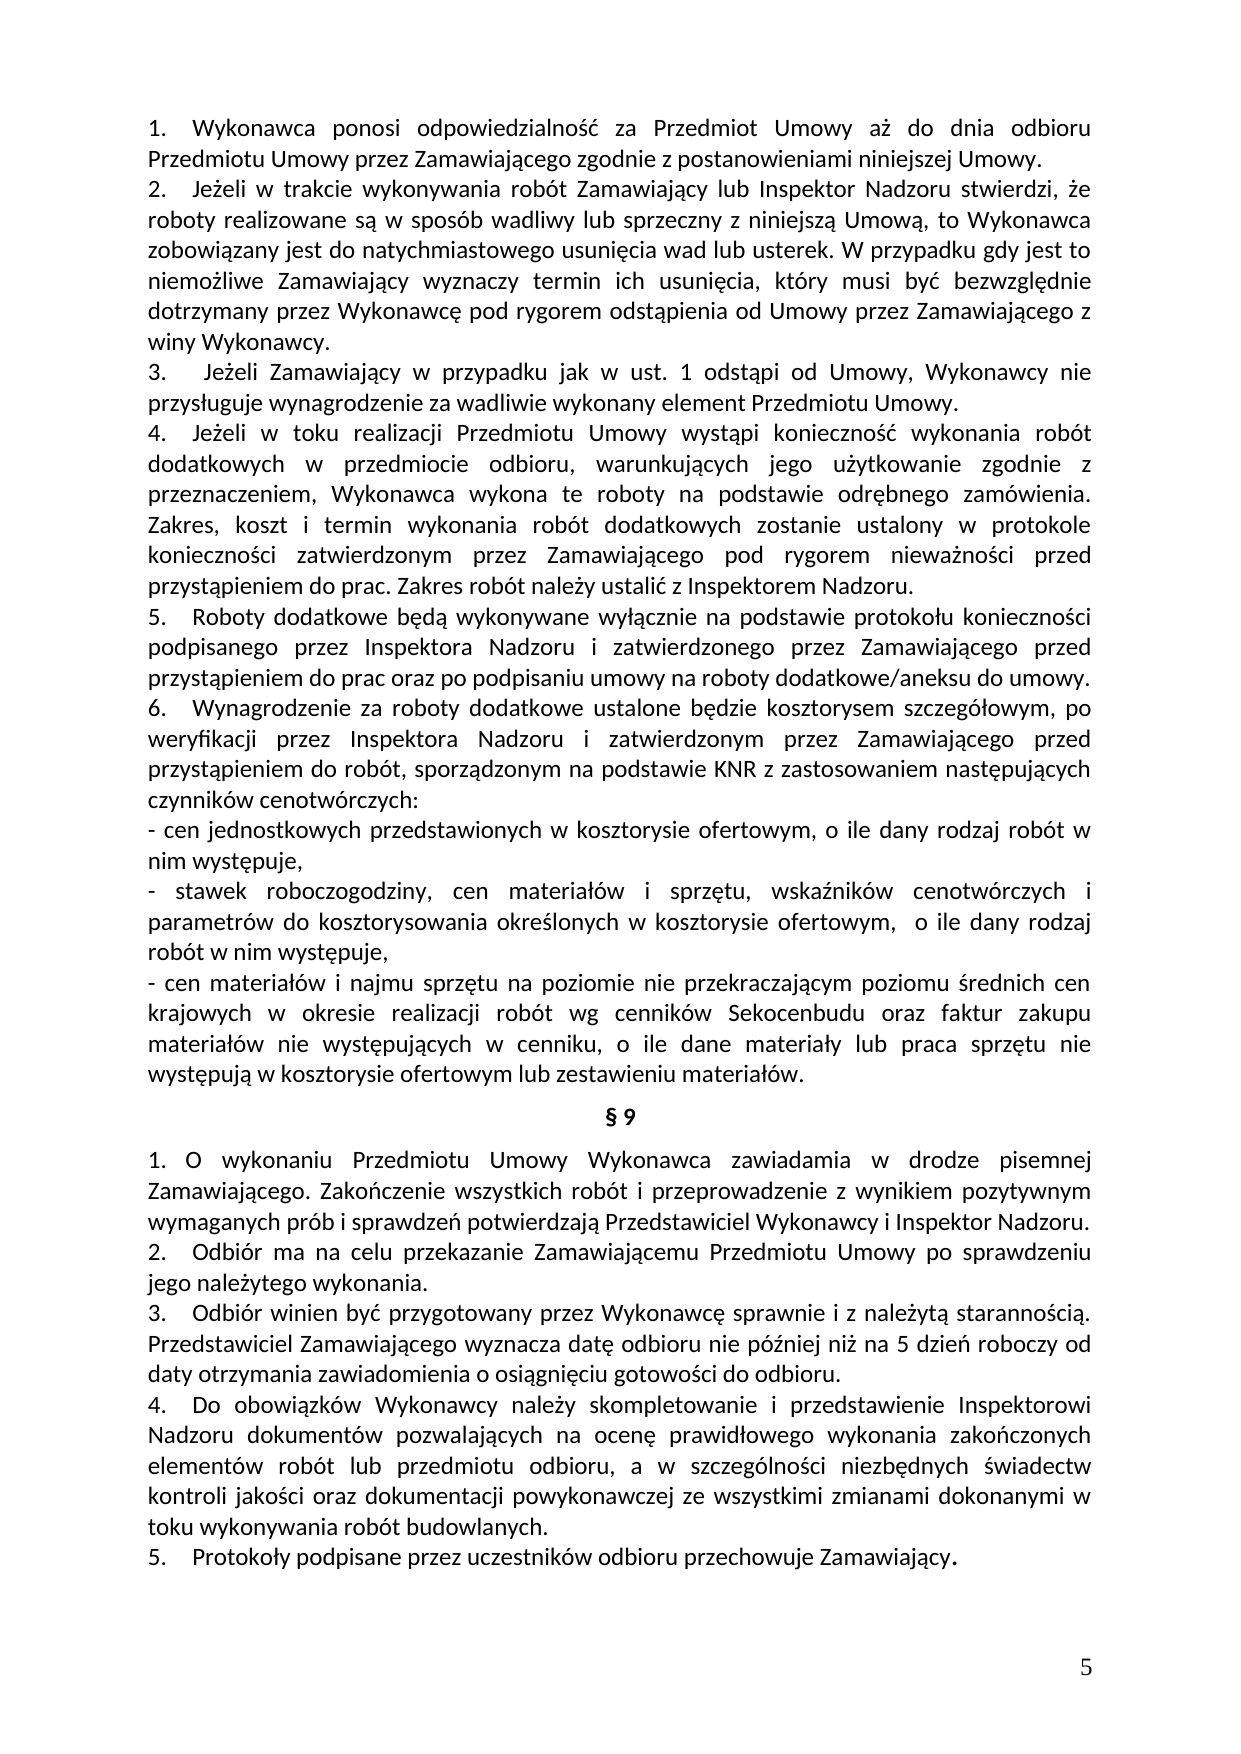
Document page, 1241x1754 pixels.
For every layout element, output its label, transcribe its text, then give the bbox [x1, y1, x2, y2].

list Wynagrodzenie za roboty dodatkowe ustalone będzie kosztorysem szczegółowym, po weryfikacji przez Inspektora Nadzoru i zatwierdzonym przez Zamawiającego przed przystąpieniem do robót, sporządzonym na podstawie KNR z zastosowaniem następujących czynników cenotwórczych: [148, 692, 1093, 814]
text - cen jednostkowych przedstawionych w kosztorysie ofertowym, o ile dany rodzaj robót w nim występuje, [148, 814, 1093, 875]
list Jeżeli w toku realizacji Przedmiotu Umowy wystąpi konieczność wykonania robót dodatkowych w przedmiocie odbioru, warunkujących jego użytkowanie zgodnie z przeznaczeniem, Wykonawca wykona te roboty na podstawie odrębnego zamówienia. Zakres, koszt i termin wykonania robót dodatkowych zostanie ustalony w protokole konieczności zatwierdzonym przez Zamawiającego pod rygorem nieważności przed przystąpieniem do prac. Zakres robót należy ustalić z Inspektorem Nadzoru. [148, 418, 1093, 601]
list Do obowiązków Wykonawcy należy skompletowanie i przedstawienie Inspektorowi Nadzoru dokumentów pozwalających na ocenę prawidłowego wykonania zakończonych elementów robót lub przedmiotu odbioru, a w szczególności niezbędnych świadectw kontroli jakości oraz dokumentacji powykonawczej ze wszystkimi zmianami dokonanymi w toku wykonywania robót budowlanych. [148, 1389, 1093, 1541]
text - cen materiałów i najmu sprzętu na poziomie nie przekraczającym poziomu średnich cen krajowych w okresie realizacji robót wg cenników Sekocenbudu oraz faktur zakupu materiałów nie występujących w cenniku, o ile dane materiały lub praca sprzętu nie występują w kosztorysie ofertowym lub zestawieniu materiałów. [148, 967, 1093, 1089]
list Protokoły podpisane przez uczestników odbioru przechowuje Zamawiający. [148, 1541, 1093, 1572]
list Jeżeli w trakcie wykonywania robót Zamawiający lub Inspektor Nadzoru stwierdzi, że roboty realizowane są w sposób wadliwy lub sprzeczny z niniejszą Umową, to Wykonawca zobowiązany jest do natychmiastowego usunięcia wad lub usterek. W przypadku gdy jest to niemożliwe Zamawiający wyznaczy termin ich usunięcia, który musi być bezwzględnie dotrzymany przez Wykonawcę pod rygorem odstąpienia od Umowy przez Zamawiającego z winy Wykonawcy. [148, 173, 1093, 357]
list Wykonawca ponosi odpowiedzialność za Przedmiot Umowy aż do dnia odbioru Przedmiotu Umowy przez Zamawiającego zgodnie z postanowieniami niniejszej Umowy. [148, 112, 1093, 173]
list Roboty dodatkowe będą wykonywane wyłącznie na podstawie protokołu konieczności podpisanego przez Inspektora Nadzoru i zatwierdzonego przez Zamawiającego przed przystąpieniem do prac oraz po podpisaniu umowy na roboty dodatkowe/aneksu do umowy. [148, 601, 1093, 692]
list O wykonaniu Przedmiotu Umowy Wykonawca zawiadamia w drodze pisemnej Zamawiającego. Zakończenie wszystkich robót i przeprowadzenie z wynikiem pozytywnym wymaganych prób i sprawdzeń potwierdzają Przedstawiciel Wykonawcy i Inspektor Nadzoru. [148, 1144, 1093, 1236]
list Jeżeli Zamawiający w przypadku jak w ust. 1 odstąpi od Umowy, Wykonawcy nie przysługuje wynagrodzenie za wadliwie wykonany element Przedmiotu Umowy. [148, 357, 1093, 418]
list Odbiór ma na celu przekazanie Zamawiającemu Przedmiotu Umowy po sprawdzeniu jego należytego wykonania. [148, 1236, 1093, 1297]
text - stawek roboczogodziny, cen materiałów i sprzętu, wskaźników cenotwórczych i parametrów do kosztorysowania określonych w kosztorysie ofertowym, o ile dany rodzaj robót w nim występuje, [148, 875, 1093, 967]
text § 9 [148, 1102, 1093, 1132]
list Odbiór winien być przygotowany przez Wykonawcę sprawnie i z należytą starannością. Przedstawiciel Zamawiającego wyznacza datę odbioru nie później niż na 5 dzień roboczy od daty otrzymania zawiadomienia o osiągnięciu gotowości do odbioru. [148, 1297, 1093, 1389]
